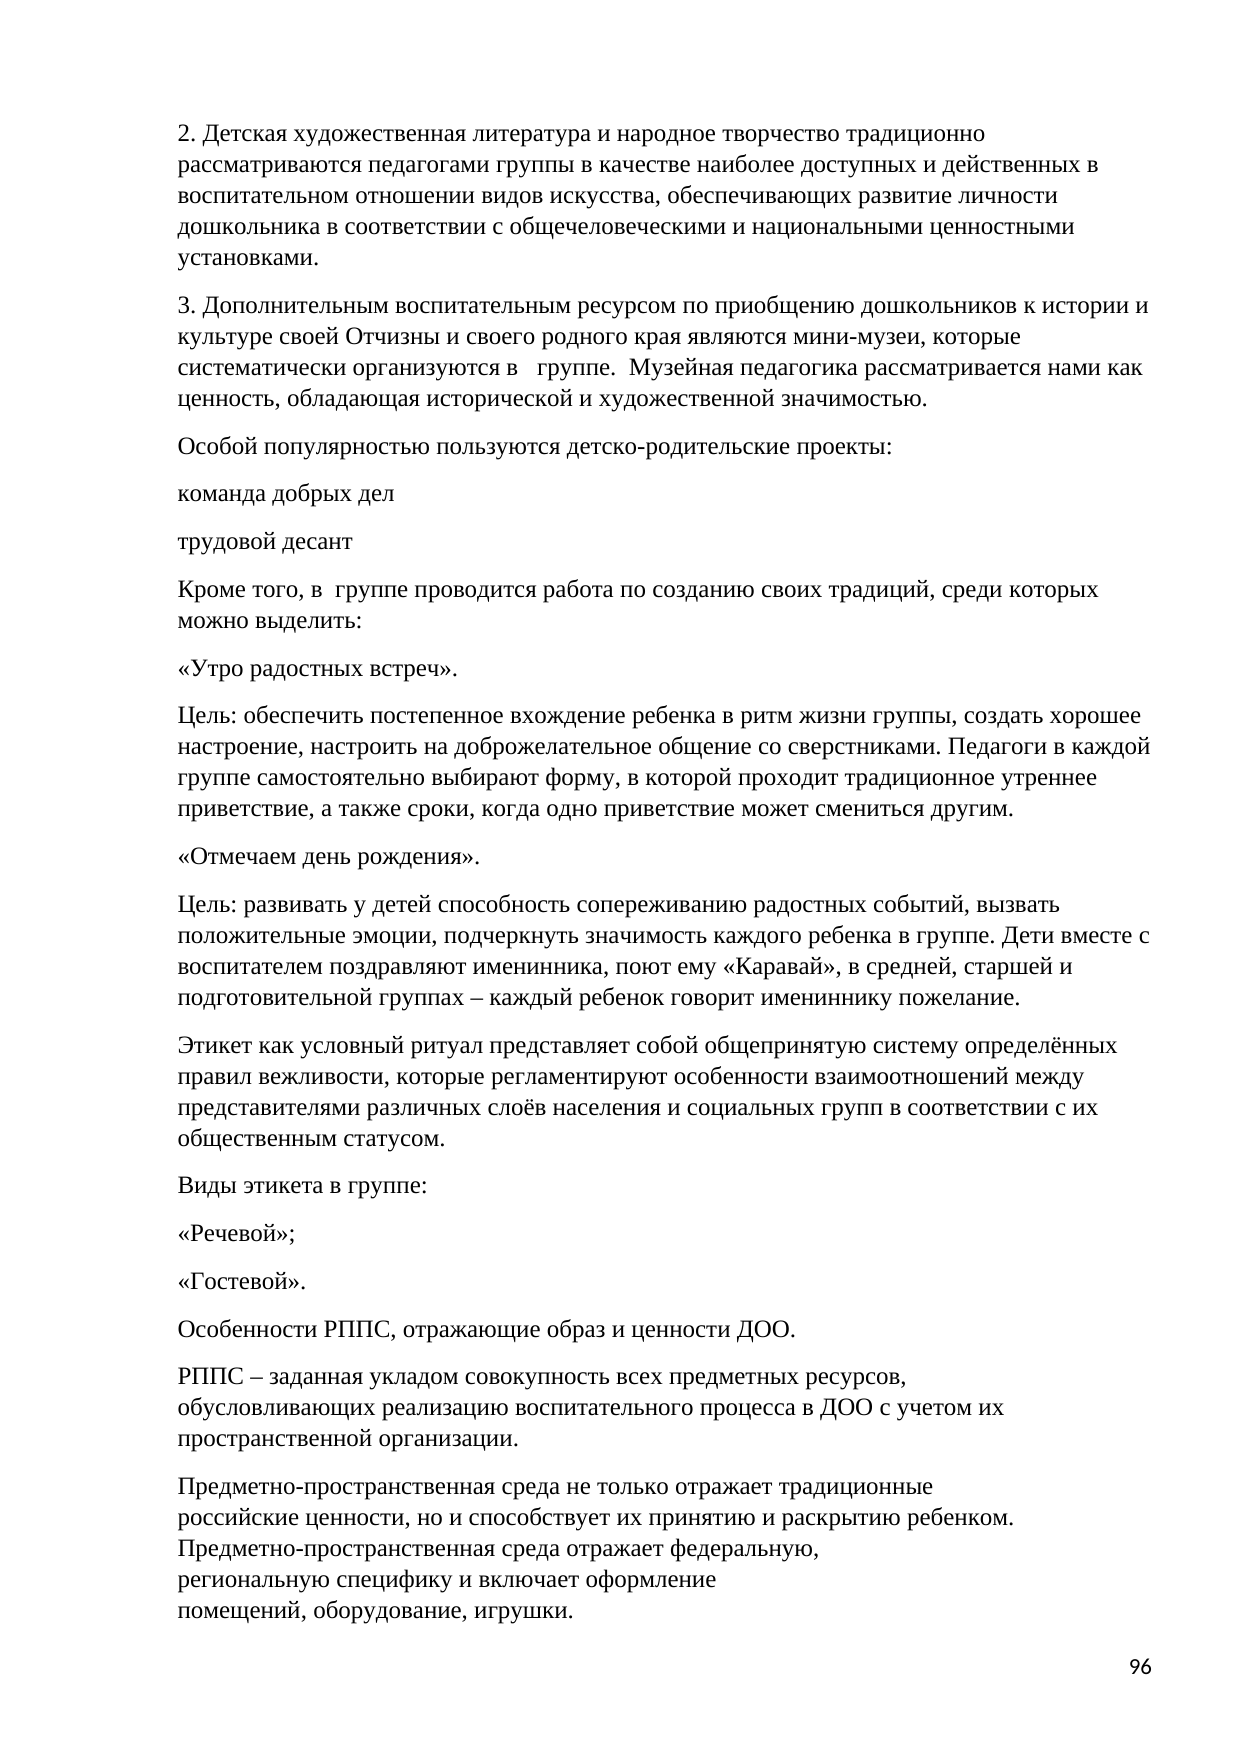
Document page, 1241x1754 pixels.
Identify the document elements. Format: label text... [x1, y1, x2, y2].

text Цель: обеспечить постепенное вхождение ребенка в ритм жизни группы, создать хорошее настроение, настроить на доброжелательное общение со сверстниками. Педагоги в каждой группе самостоятельно выбирают форму, в которой проходит традиционное утреннее приветствие, а также сроки, когда одно приветствие может смениться другим. [177, 700, 1152, 822]
text Этикет как условный ритуал представляет собой общепринятую систему определённых правил вежливости, которые регламентируют особенности взаимоотношений между представителями различных слоёв населения и социальных групп в соответствии с их общественным статусом. [177, 1030, 1152, 1152]
text Виды этикета в группе: [177, 1171, 1152, 1199]
text Цель: развивать у детей способность сопереживанию радостных событий, вызвать положительные эмоции, подчеркнуть значимость каждого ребенка в группе. Дети вместе с воспитателем поздравляют именинника, поют ему «Каравай», в средней, старшей и подготовительной группах – каждый ребенок говорит имениннику пожелание. [177, 889, 1152, 1011]
text команда добрых дел [177, 478, 1152, 507]
text 3. Дополнительным воспитательным ресурсом по приобщению дошкольников к истории и культуре своей Отчизны и своего родного края являются мини-музеи, которые систематически организуются в группе. Музейная педагогика рассматривается нами как ценность, обладающая исторической и художественной значимостью. [177, 290, 1152, 412]
text «Гостевой». [177, 1266, 1152, 1295]
text Предметно-пространственная среда не только отражает традиционные российские ценности, но и способствует их принятию и раскрытию ребенком. Предметно-пространственная среда отражает федеральную, региональную специфику и включает оформление помещений, оборудование, игрушки. [177, 1471, 1152, 1624]
text «Утро радостных встреч». [177, 653, 1152, 681]
text трудовой десант [177, 526, 1152, 555]
text «Отмечаем день рождения». [177, 841, 1152, 870]
text РППС – заданная укладом совокупность всех предметных ресурсов, обусловливающих реализацию воспитательного процесса в ДОО с учетом их пространственной организации. [177, 1361, 1152, 1452]
text Особой популярностью пользуются детско-родительские проекты: [177, 431, 1152, 459]
text «Речевой»; [177, 1218, 1152, 1247]
text 2. Детская художественная литература и народное творчество традиционно рассматриваются педагогами группы в качестве наиболее доступных и действенных в воспитательном отношении видов искусства, обеспечивающих развитие личности дошкольника в соответствии с общечеловеческими и национальными ценностными установками. [177, 118, 1152, 271]
text Кроме того, в группе проводится работа по созданию своих традиций, среди которых можно выделить: [177, 574, 1152, 634]
text Особенности РППС, отражающие образ и ценности ДОО. [177, 1314, 1152, 1342]
